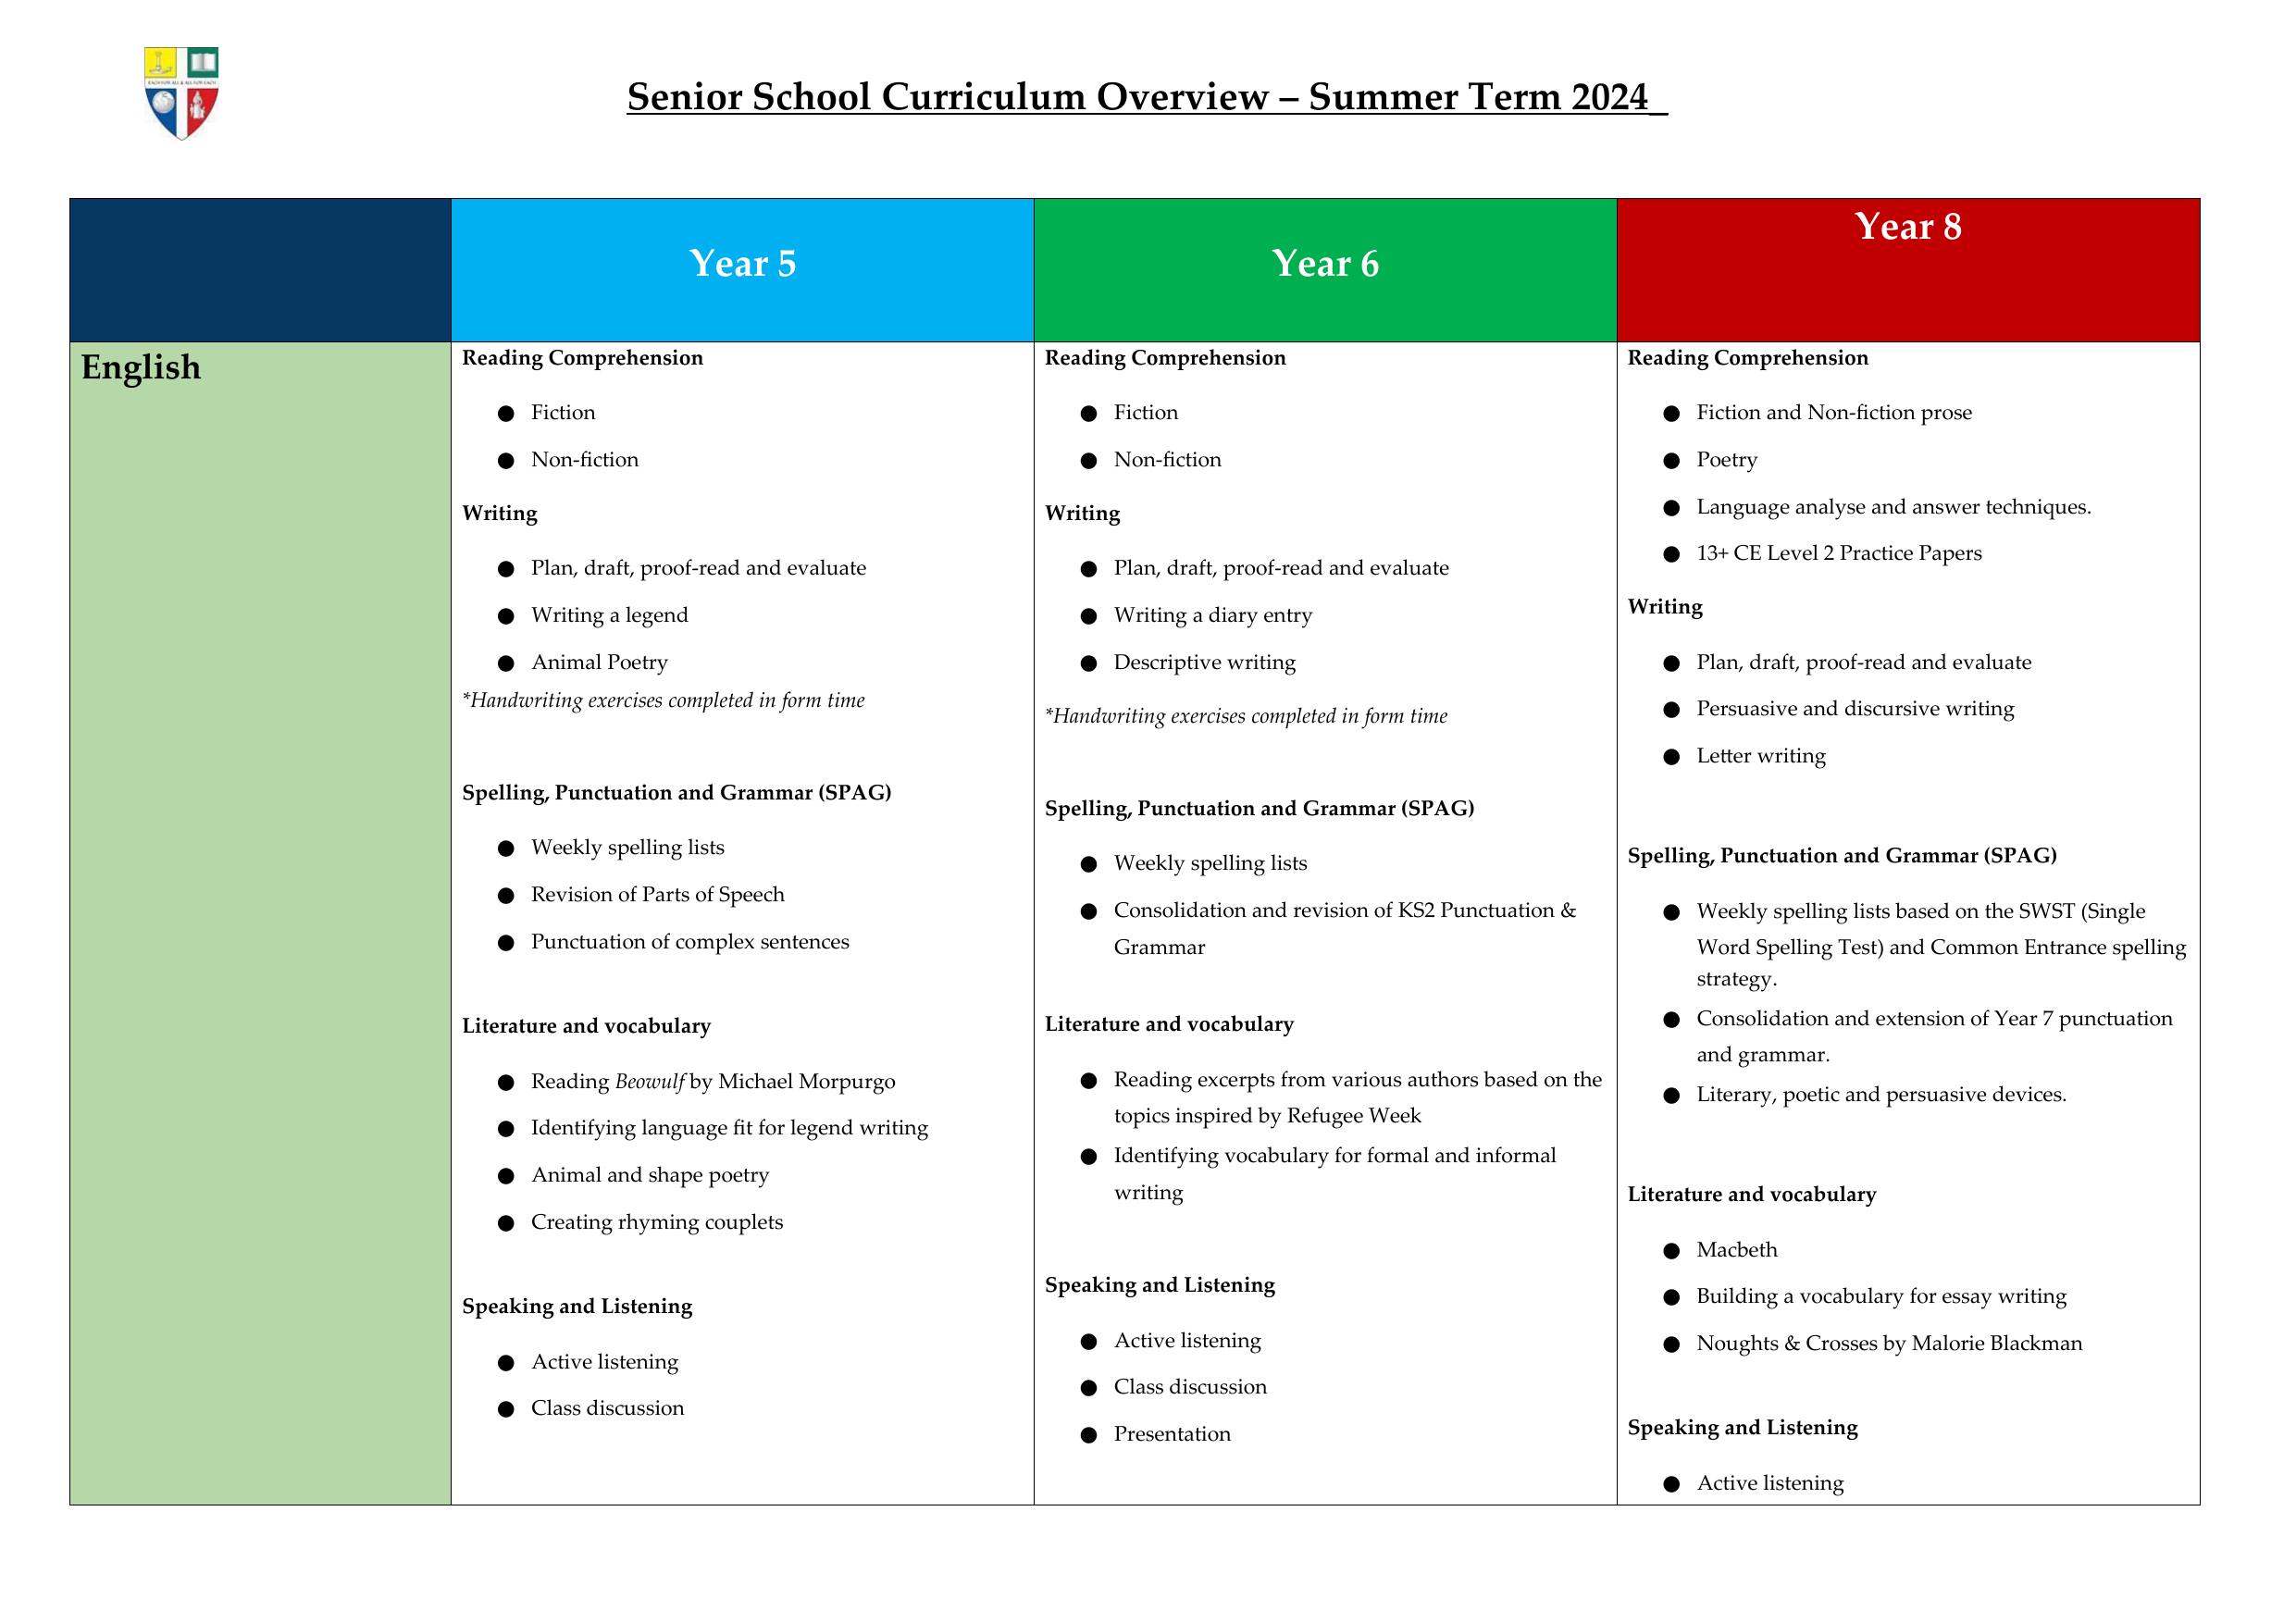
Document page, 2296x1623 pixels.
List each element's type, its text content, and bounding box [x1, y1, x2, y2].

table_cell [452, 342, 1034, 1505]
table_header Year 5 [452, 199, 1034, 341]
table_header [70, 199, 451, 341]
table_cell English [70, 342, 451, 1505]
table_header Year 8 [1618, 199, 2200, 341]
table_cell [1035, 342, 1617, 1505]
table_header Year 6 [1035, 199, 1617, 341]
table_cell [1618, 342, 2200, 1505]
picture [144, 47, 219, 141]
